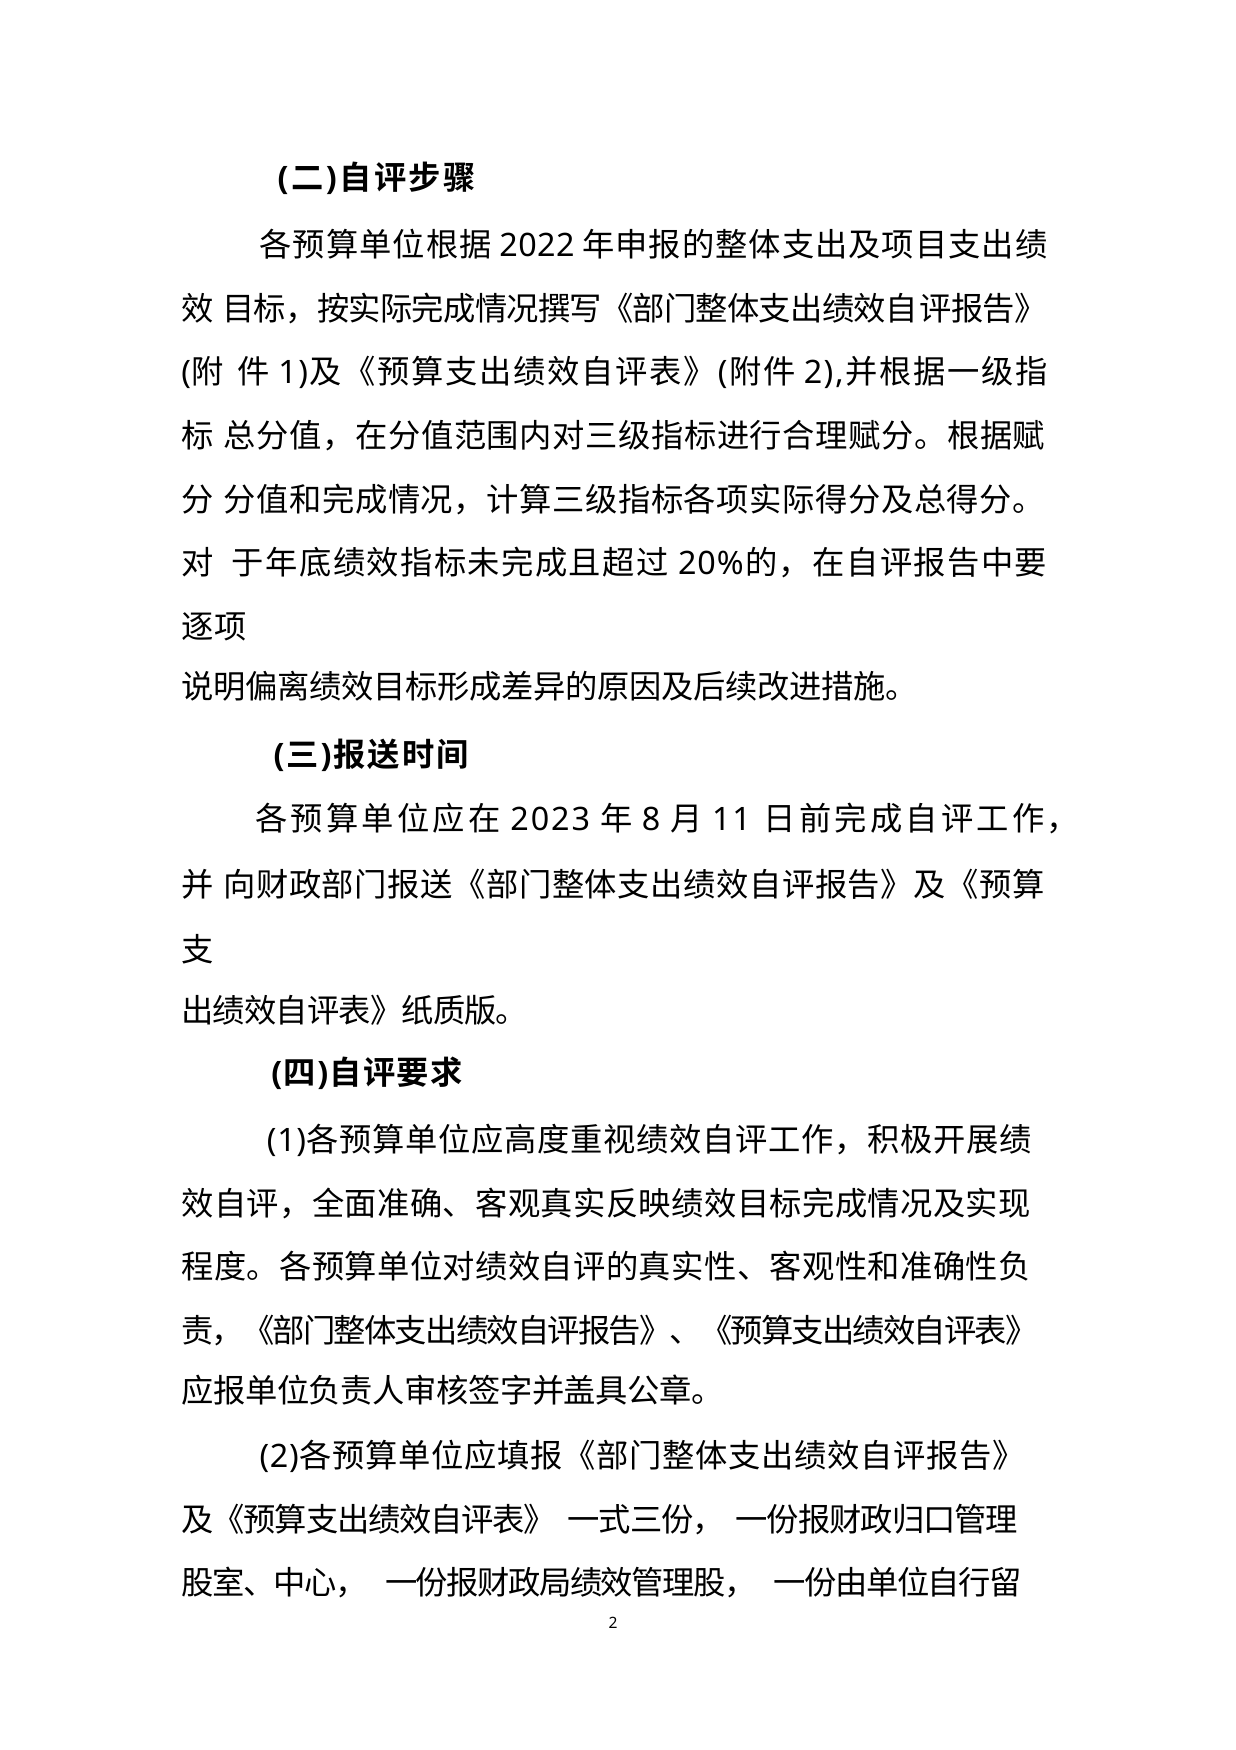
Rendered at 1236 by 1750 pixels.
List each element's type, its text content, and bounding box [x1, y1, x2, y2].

text (2)各预算单位应填报《部门整体支出绩效自评报告》 及《预算支出绩效自评表》 一式三份， 一份报财政归口管理 股室、中心， 一份报财政局绩效管理股， 一份由单位自行留 [181, 1430, 1038, 1604]
text (三)报送时间 [273, 731, 1050, 775]
text (1)各预算单位应高度重视绩效自评工作，积极开展绩 效自评，全面准确、客观真实反映绩效目标完成情况及实现 程度。各预算单位对绩效自评的真实性、客观性和准确性负 责，《部门整体支出绩效自评报告》、《预算支出绩效自评表》 [181, 1114, 1044, 1351]
text 出绩效自评表》纸质版。 [181, 988, 1050, 1032]
text 说明偏离绩效目标形成差异的原因及后续改进措施。 [181, 664, 1050, 708]
text 应报单位负责人审核签字并盖具公章。 [181, 1368, 1050, 1411]
text (二)自评步骤 [277, 155, 1050, 198]
text 各预算单位根据2022年申报的整体支出及项目支出绩效 目标，按实际完成情况撰写《部门整体支出绩效自评报告》(附 件1)及《预算支出绩效自评表》(附件2),并根据一级指标 总分值，在分值范围内对三级指标进行合理赋分。根据赋分 分值和完成情况，计算三级指标各项实际得分及总得分。对 于年底绩效指标未完成且超过20%的，在自评报告中要逐项 [181, 219, 1048, 648]
text 各预算单位应在2023年8月11 日前完成自评工作，并 向财政部门报送《部门整体支出绩效自评报告》及《预算支 [181, 793, 1046, 970]
text (四)自评要求 [271, 1050, 1050, 1093]
